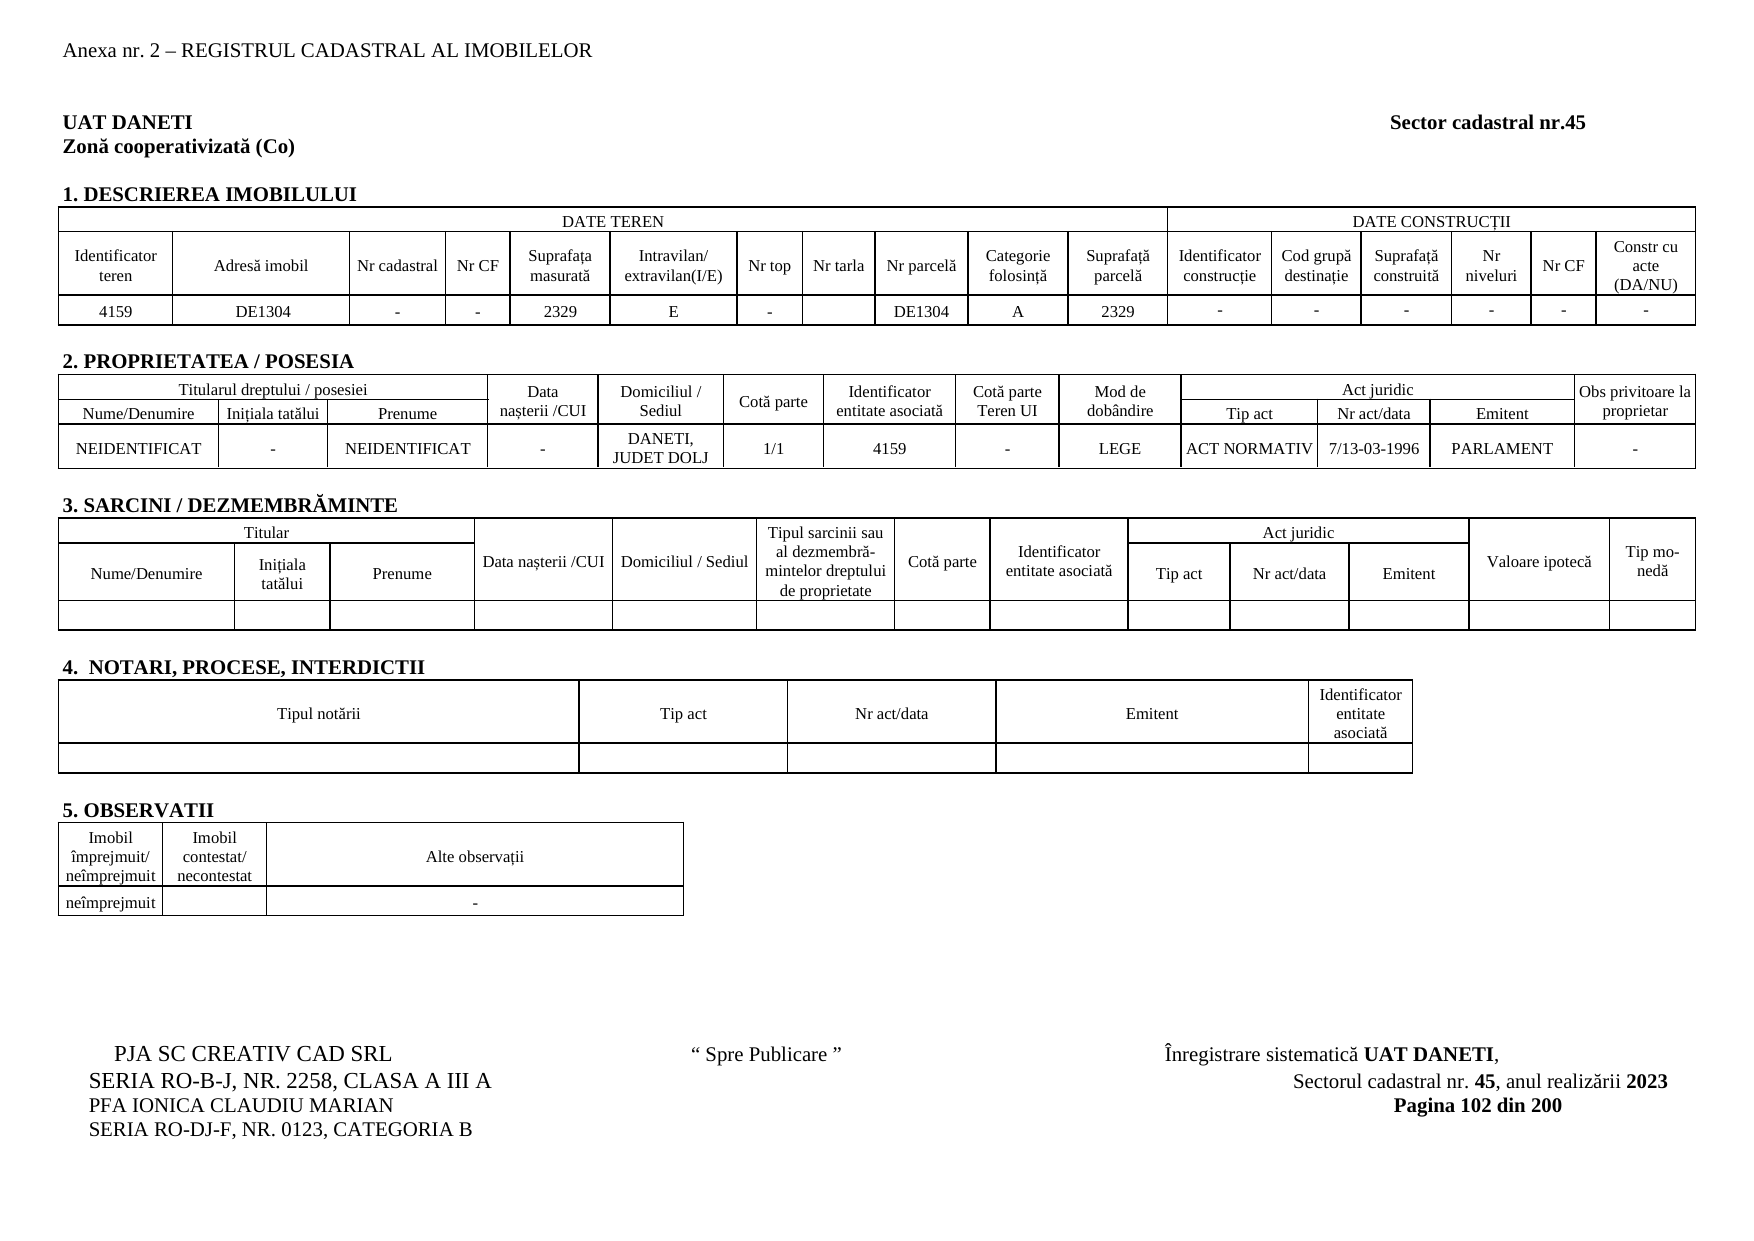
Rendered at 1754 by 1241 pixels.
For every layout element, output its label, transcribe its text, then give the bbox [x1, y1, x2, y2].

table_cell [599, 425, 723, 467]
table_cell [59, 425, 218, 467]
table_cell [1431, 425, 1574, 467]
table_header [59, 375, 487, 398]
text Zonă cooperativizată (Co) [62, 134, 1691, 158]
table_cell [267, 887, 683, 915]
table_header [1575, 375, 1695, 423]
text 4. NOTARI, PROCESE, INTERDICTII [62, 655, 1691, 679]
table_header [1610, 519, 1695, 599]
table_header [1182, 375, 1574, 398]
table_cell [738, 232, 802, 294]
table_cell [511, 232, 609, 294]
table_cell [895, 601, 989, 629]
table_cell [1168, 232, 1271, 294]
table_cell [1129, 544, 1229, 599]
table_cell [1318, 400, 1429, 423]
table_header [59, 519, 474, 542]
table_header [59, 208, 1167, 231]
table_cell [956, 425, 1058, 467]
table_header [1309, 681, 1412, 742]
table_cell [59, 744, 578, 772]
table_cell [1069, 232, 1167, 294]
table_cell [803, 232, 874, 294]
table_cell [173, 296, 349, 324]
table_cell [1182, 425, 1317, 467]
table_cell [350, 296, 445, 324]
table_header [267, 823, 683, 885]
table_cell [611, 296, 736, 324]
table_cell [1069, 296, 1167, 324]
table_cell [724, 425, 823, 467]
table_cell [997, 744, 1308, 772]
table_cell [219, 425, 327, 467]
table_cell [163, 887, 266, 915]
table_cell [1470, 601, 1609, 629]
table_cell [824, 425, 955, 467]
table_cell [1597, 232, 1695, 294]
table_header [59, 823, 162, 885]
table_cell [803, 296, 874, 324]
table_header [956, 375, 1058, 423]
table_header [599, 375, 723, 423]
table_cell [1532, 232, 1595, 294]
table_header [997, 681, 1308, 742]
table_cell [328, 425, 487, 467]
text 5. OBSERVATII [62, 798, 1691, 822]
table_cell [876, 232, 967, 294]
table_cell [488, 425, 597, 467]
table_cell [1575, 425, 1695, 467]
text 2. PROPRIETATEA / POSESIA [62, 349, 1691, 373]
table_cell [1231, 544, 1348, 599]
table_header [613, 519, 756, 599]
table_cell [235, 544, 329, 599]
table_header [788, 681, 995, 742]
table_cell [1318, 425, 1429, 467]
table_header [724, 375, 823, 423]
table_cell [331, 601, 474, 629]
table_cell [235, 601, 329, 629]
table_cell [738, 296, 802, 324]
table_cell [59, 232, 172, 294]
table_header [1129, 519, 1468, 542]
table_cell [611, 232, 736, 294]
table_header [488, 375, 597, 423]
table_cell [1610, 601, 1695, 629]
text 3. SARCINI / DEZMEMBRĂMINTE [62, 493, 1691, 517]
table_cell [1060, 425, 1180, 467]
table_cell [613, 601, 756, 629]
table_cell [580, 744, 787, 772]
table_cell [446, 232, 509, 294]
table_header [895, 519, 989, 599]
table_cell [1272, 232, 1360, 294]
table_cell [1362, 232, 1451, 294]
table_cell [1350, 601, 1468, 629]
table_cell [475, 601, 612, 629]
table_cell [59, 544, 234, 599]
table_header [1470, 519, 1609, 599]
text UAT DANETI Sector cadastral nr.45 [62, 110, 1691, 134]
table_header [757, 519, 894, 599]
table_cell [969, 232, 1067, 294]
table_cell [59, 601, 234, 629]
text Anexa nr. 2 – REGISTRUL CADASTRAL AL IMOBILELOR [62, 37, 1691, 62]
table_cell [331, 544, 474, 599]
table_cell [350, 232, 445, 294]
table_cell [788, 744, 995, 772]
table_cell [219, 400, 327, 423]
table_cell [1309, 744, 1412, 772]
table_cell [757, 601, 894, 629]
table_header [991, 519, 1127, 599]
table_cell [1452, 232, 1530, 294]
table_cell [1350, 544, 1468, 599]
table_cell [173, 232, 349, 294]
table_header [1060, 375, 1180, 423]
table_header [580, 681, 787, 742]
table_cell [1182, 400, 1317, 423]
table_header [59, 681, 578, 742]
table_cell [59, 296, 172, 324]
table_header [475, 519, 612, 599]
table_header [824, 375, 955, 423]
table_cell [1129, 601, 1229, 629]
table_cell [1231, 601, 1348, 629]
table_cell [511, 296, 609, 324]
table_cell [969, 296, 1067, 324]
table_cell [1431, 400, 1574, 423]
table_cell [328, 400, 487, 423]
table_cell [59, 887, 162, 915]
text 1. DESCRIEREA IMOBILULUI [62, 182, 1691, 206]
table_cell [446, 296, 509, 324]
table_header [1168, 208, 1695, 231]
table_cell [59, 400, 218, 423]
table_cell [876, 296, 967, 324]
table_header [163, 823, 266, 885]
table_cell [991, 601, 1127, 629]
